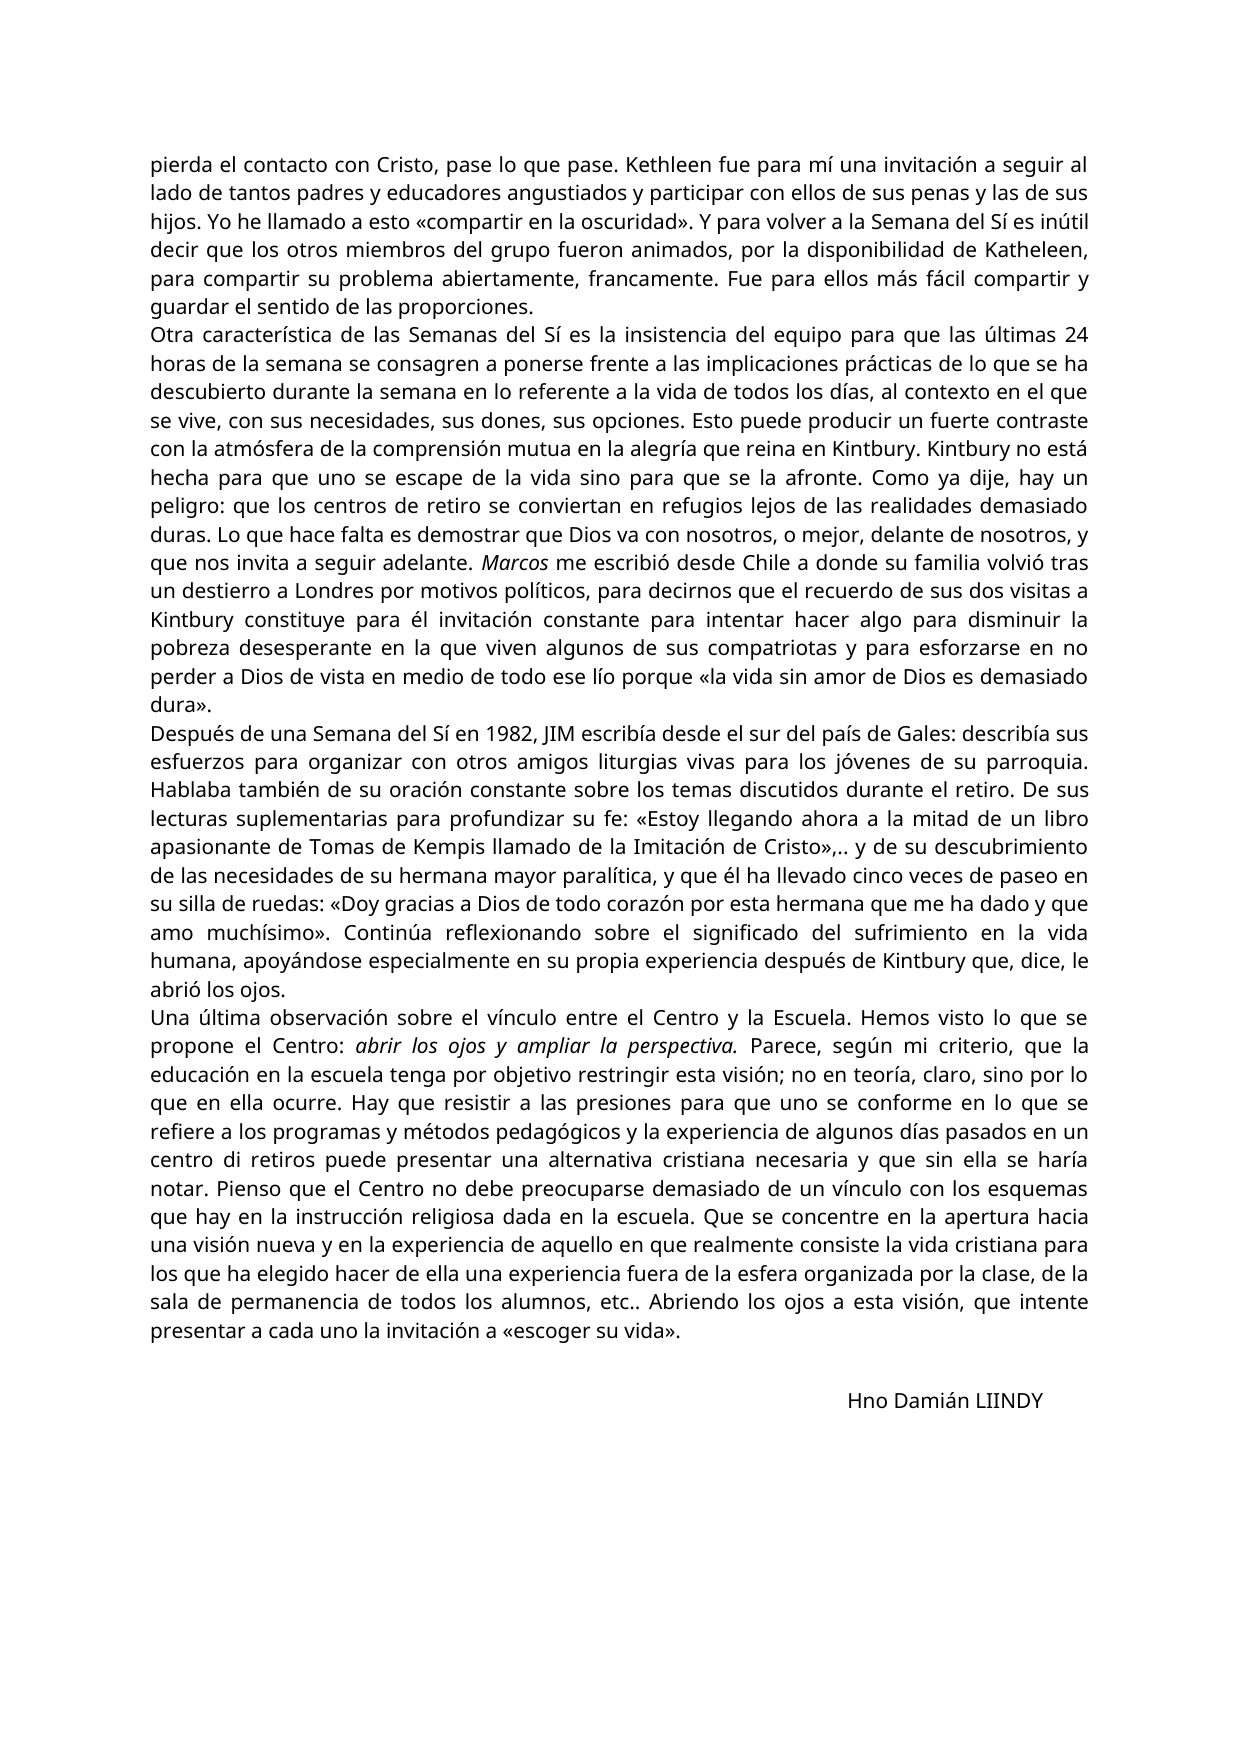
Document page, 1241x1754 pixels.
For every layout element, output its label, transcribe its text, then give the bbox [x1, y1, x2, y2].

text Después de una Semana del Sí en 1982, JIM escribía desde el sur del país de Gales: describía sus esfuerzos para organizar con otros amigos liturgias vivas para los jóvenes de su parroquia. Hablaba también de su oración constante sobre los temas discutidos durante el retiro. De sus lecturas suplementarias para profundizar su fe: «Estoy llegando ahora a la mitad de un libro apasionante de Tomas de Kempis llamado de la Imitación de Cristo»,.. y de su descubrimiento de las necesidades de su hermana mayor paralítica, y que él ha llevado cinco veces de paseo en su silla de ruedas: «Doy gracias a Dios de todo corazón por esta hermana que me ha dado y que amo muchísimo». Continúa reflexionando sobre el significado del sufrimiento en la vida humana, apoyándose especialmente en su propia experiencia después de Kintbury que, dice, le abrió los ojos. [150, 719, 1090, 1003]
text Hno Damián LIINDY [800, 1386, 1090, 1414]
text Una última observación sobre el vínculo entre el Centro y la Escuela. Hemos visto lo que se propone el Centro: abrir los ojos y ampliar la perspectiva. Parece, según mi criterio, que la educación en la escuela tenga por objetivo restringir esta visión; no en teoría, claro, sino por lo que en ella ocurre. Hay que resistir a las presiones para que uno se conforme en lo que se refiere a los programas y métodos pedagógicos y la experiencia de algunos días pasados en un centro di retiros puede presentar una alternativa cristiana necesaria y que sin ella se haría notar. Pienso que el Centro no debe preocuparse demasiado de un vínculo con los esquemas que hay en la instrucción religiosa dada en la escuela. Que se concentre en la apertura hacia una visión nueva y en la experiencia de aquello en que realmente consiste la vida cristiana para los que ha elegido hacer de ella una experiencia fuera de la esfera organizada por la clase, de la sala de permanencia de todos los alumnos, etc.. Abriendo los ojos a esta visión, que intente presentar a cada uno la invitación a «escoger su vida». [150, 1003, 1090, 1344]
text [150, 150, 1090, 321]
text Otra característica de las Semanas del Sí es la insistencia del equipo para que las últimas 24 horas de la semana se consagren a ponerse frente a las implicaciones prácticas de lo que se ha descubierto durante la semana en lo referente a la vida de todos los días, al contexto en el que se vive, con sus necesidades, sus dones, sus opciones. Esto puede producir un fuerte contraste con la atmósfera de la comprensión mutua en la alegría que reina en Kintbury. Kintbury no está hecha para que uno se escape de la vida sino para que se la afronte. Como ya dije, hay un peligro: que los centros de retiro se conviertan en refugios lejos de las realidades demasiado duras. Lo que hace falta es demostrar que Dios va con nosotros, o mejor, delante de nosotros, y que nos invita a seguir adelante. Marcos me escribió desde Chile a donde su familia volvió tras un destierro a Londres por motivos políticos, para decirnos que el recuerdo de sus dos visitas a Kintbury constituye para él invitación constante para intentar hacer algo para disminuir la pobreza desesperante en la que viven algunos de sus compatriotas y para esforzarse en no perder a Dios de vista en medio de todo ese lío porque «la vida sin amor de Dios es demasiado dura». [150, 321, 1090, 719]
